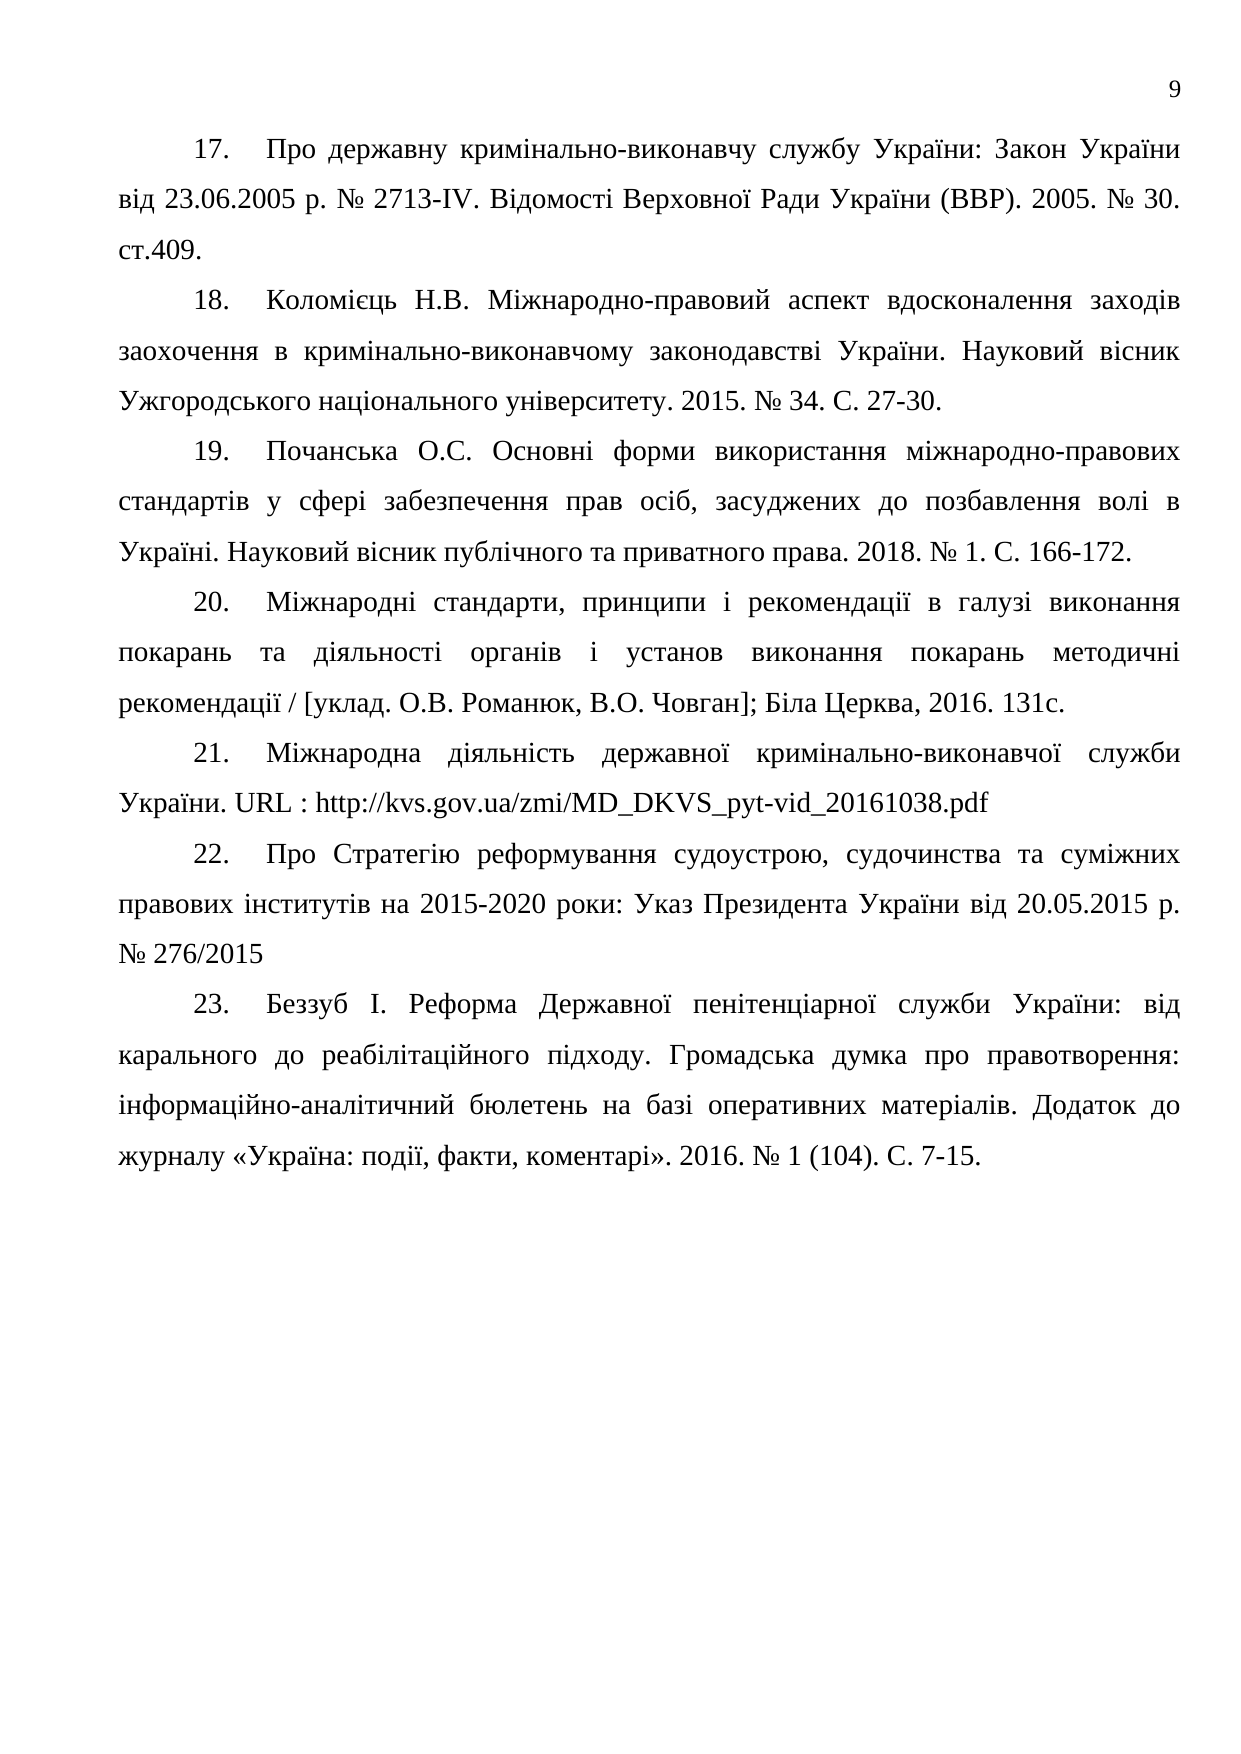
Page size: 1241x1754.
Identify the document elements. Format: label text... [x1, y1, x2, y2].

text 22. Про Стратегію реформування судоустрою, судочинства та суміжних правових інститутів на 2015-2020 роки: Указ Президента України від 20.05.2015 р. № 276/2015 [118, 836, 1181, 970]
text 20. Міжнародні стандарти, принципи і рекомендації в галузі виконання покарань та діяльності органів і установ виконання покарань методичні рекомендації / [уклад. О.В. Романюк, В.О. Човган]; Біла Церква, 2016. 131с. [118, 584, 1181, 718]
text 17. Про державну кримінально-виконавчу службу України: Закон України від 23.06.2005 р. № 2713-IV. Відомості Верховної Ради України (ВВР). 2005. № 30. ст.409. [118, 131, 1181, 266]
text 23. Беззуб I. Реформа Державної пенітенціарної служби України: від карального до реабілітаційного підходу. Громадська думка про правотворення: інформаційно-аналітичний бюлетень на базі оперативних матеріалів. Додаток до журналу «Україна: події, факти, коментарі». 2016. № 1 (104). С. 7-15. [118, 987, 1181, 1171]
text 19. Почанська О.С. Основні форми використання міжнародно-правових стандартів у сфері забезпечення прав осіб, засуджених до позбавлення волі в Україні. Науковий вісник публічного та приватного права. 2018. № 1. С. 166-172. [118, 433, 1181, 567]
text 18. Коломієць Н.В. Міжнародно-правовий аспект вдосконалення заходів заохочення в кримінально-виконавчому законодавстві України. Науковий вісник Ужгородського національного університету. 2015. № 34. С. 27-30. [118, 282, 1181, 416]
text 21. Міжнародна діяльність державної кримінально-виконавчої служби України. URL : http://kvs.gov.ua/zmi/MD_DKVS_pyt-vid_20161038.pdf [118, 735, 1181, 819]
